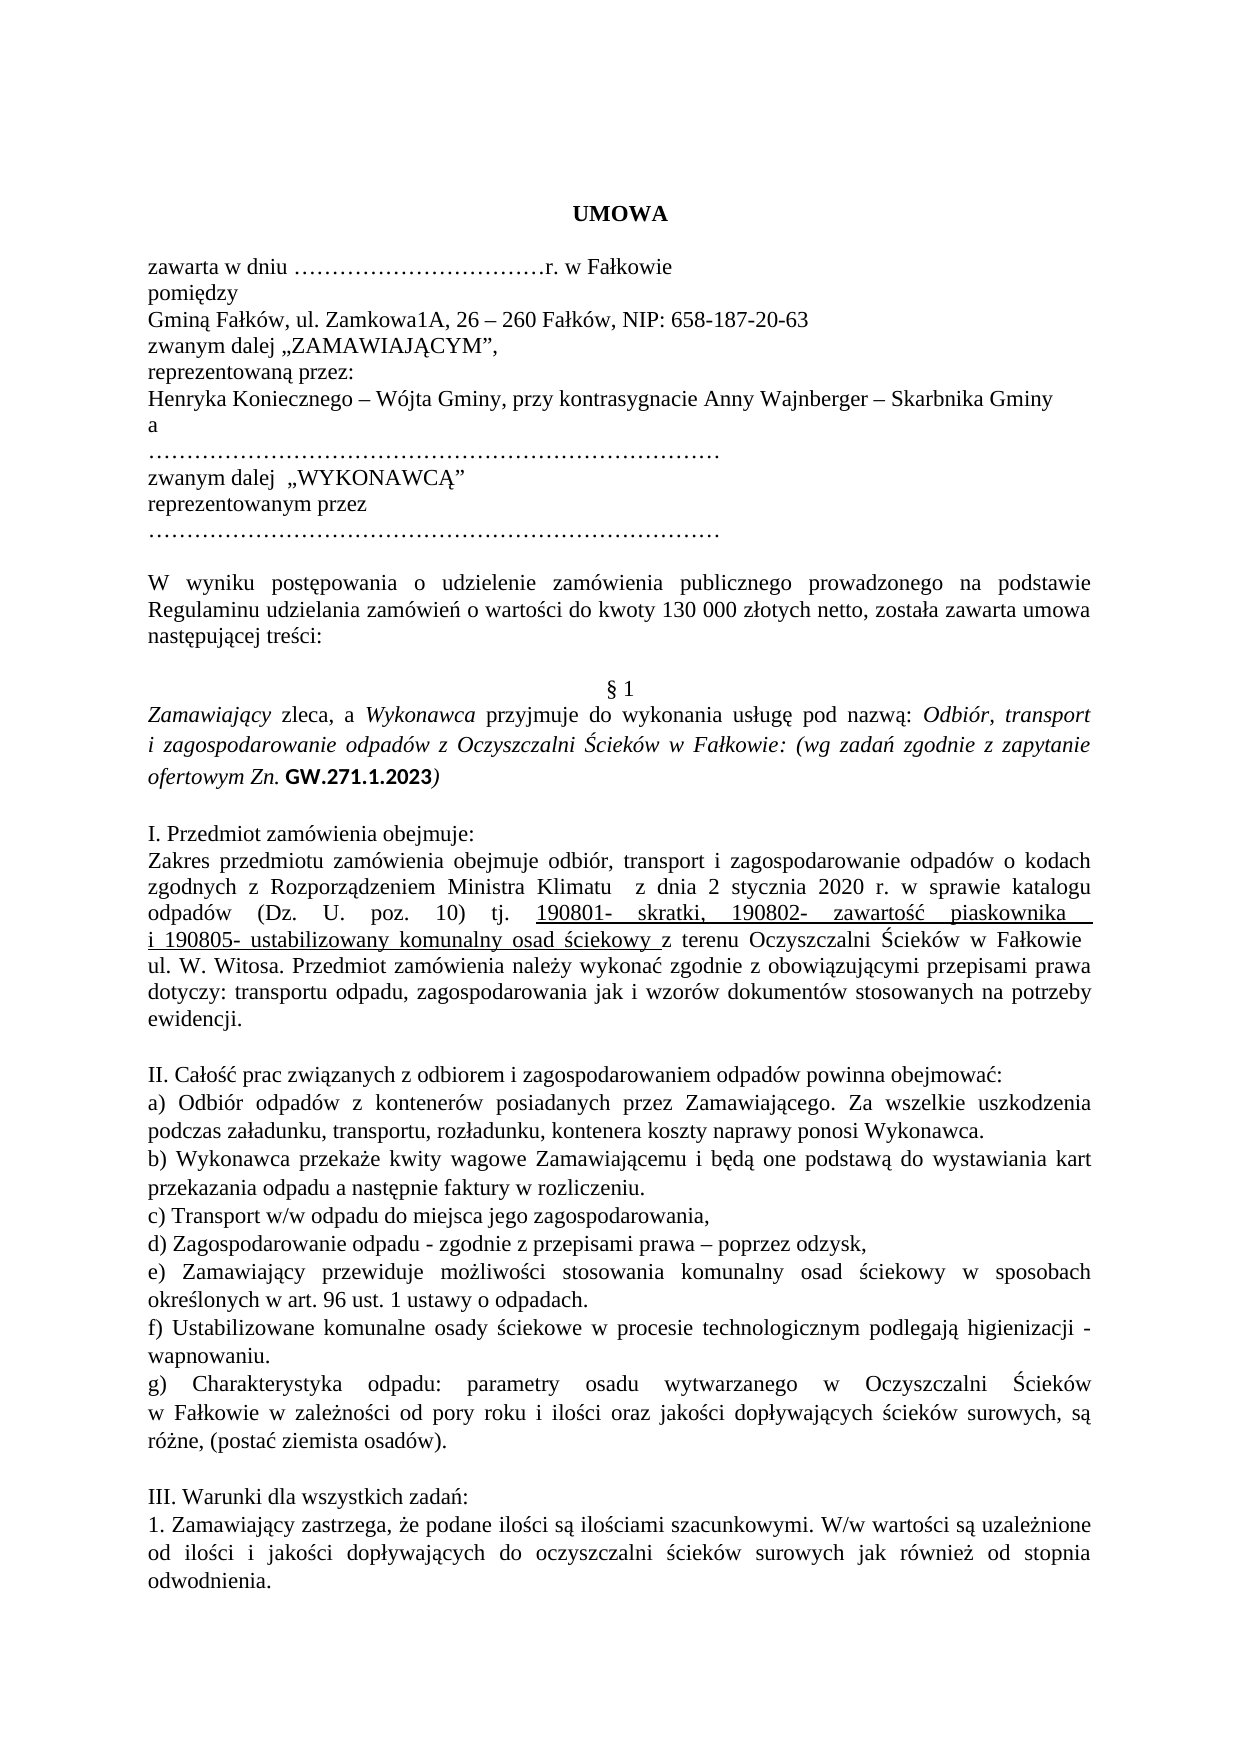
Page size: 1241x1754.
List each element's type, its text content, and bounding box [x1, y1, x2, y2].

text zawarta w dniu ……………………………r. w Fałkowie [148, 253, 1093, 279]
text c) Transport w/w odpadu do miejsca jego zagospodarowania, [148, 1200, 1093, 1228]
text reprezentowaną przez: [148, 358, 1093, 385]
text ………………………………………………………………… [148, 437, 1093, 464]
text zwanym dalej „WYKONAWCĄ” [148, 464, 1093, 490]
text § 1 [148, 675, 1093, 701]
text zwanym dalej „ZAMAWIAJĄCYM”, [148, 332, 1093, 358]
text ………………………………………………………………… [148, 517, 1093, 543]
text a [148, 411, 1093, 437]
text d) Zagospodarowanie odpadu - zgodnie z przepisami prawa – poprzez odzysk, [148, 1228, 1093, 1256]
text e) Zamawiający przewiduje możliwości stosowania komunalny osad ściekowy w sposobach określonych w art. 96 ust. 1 ustawy o odpadach. [148, 1256, 1093, 1312]
text reprezentowanym przez [148, 490, 1093, 517]
text II. Całość prac związanych z odbiorem i zagospodarowaniem odpadów powinna obejmować: [148, 1031, 1093, 1087]
text Zakres przedmiotu zamówienia obejmuje odbiór, transport i zagospodarowanie odpadów o kodach zgodnych z Rozporządzeniem Ministra Klimatu z dnia 2 stycznia 2020 r. w sprawie katalogu odpadów (Dz. U. poz. 10) tj. 190801- skratki, 190802- zawartość piaskownika i 190805- ustabilizowany komunalny osad ściekowy z terenu Oczyszczalni Ścieków w Fałkowie ul. W. Witosa. Przedmiot zamówienia należy wykonać zgodnie z obowiązującymi przepisami prawa dotyczy: transportu odpadu, zagospodarowania jak i wzorów dokumentów stosowanych na potrzeby ewidencji. [148, 847, 1093, 1031]
text pomiędzy [148, 279, 1093, 306]
text g) Charakterystyka odpadu: parametry osadu wytwarzanego w Oczyszczalni Ścieków w Fałkowie w zależności od pory roku i ilości oraz jakości dopływających ścieków surowych, są różne, (postać ziemista osadów). [148, 1369, 1093, 1453]
text III. Warunki dla wszystkich zadań: [148, 1481, 1093, 1509]
text I. Przedmiot zamówienia obejmuje: [148, 820, 1093, 847]
text f) Ustabilizowane komunalne osady ściekowe w procesie technologicznym podlegają higienizacji - wapnowaniu. [148, 1312, 1093, 1369]
text UMOWA [148, 200, 1093, 227]
text W wyniku postępowania o udzielenie zamówienia publicznego prowadzonego na podstawie Regulaminu udzielania zamówień o wartości do kwoty 130 000 złotych netto, została zawarta umowa następującej treści: [148, 569, 1093, 648]
text 1. Zamawiający zastrzega, że podane ilości są ilościami szacunkowymi. W/w wartości są uzależnione od ilości i jakości dopływających do oczyszczalni ścieków surowych jak również od stopnia odwodnienia. [148, 1509, 1093, 1594]
text Gminą Fałków, ul. Zamkowa1A, 26 – 260 Fałków, NIP: 658-187-20-63 [148, 306, 1093, 332]
text a) Odbiór odpadów z kontenerów posiadanych przez Zamawiającego. Za wszelkie uszkodzenia podczas załadunku, transportu, rozładunku, kontenera koszty naprawy ponosi Wykonawca. [148, 1087, 1093, 1144]
text b) Wykonawca przekaże kwity wagowe Zamawiającemu i będą one podstawą do wystawiania kart przekazania odpadu a następnie faktury w rozliczeniu. [148, 1144, 1093, 1200]
text Zamawiający zleca, a Wykonawca przyjmuje do wykonania usługę pod nazwą: Odbiór, transport i zagospodarowanie odpadów z Oczyszczalni Ścieków w Fałkowie: (wg zadań zgodnie z zapytanie ofertowym Zn. GW.271.1.2023) [148, 701, 1093, 790]
text Henryka Koniecznego – Wójta Gminy, przy kontrasygnacie Anny Wajnberger – Skarbnika Gminy [148, 385, 1093, 411]
